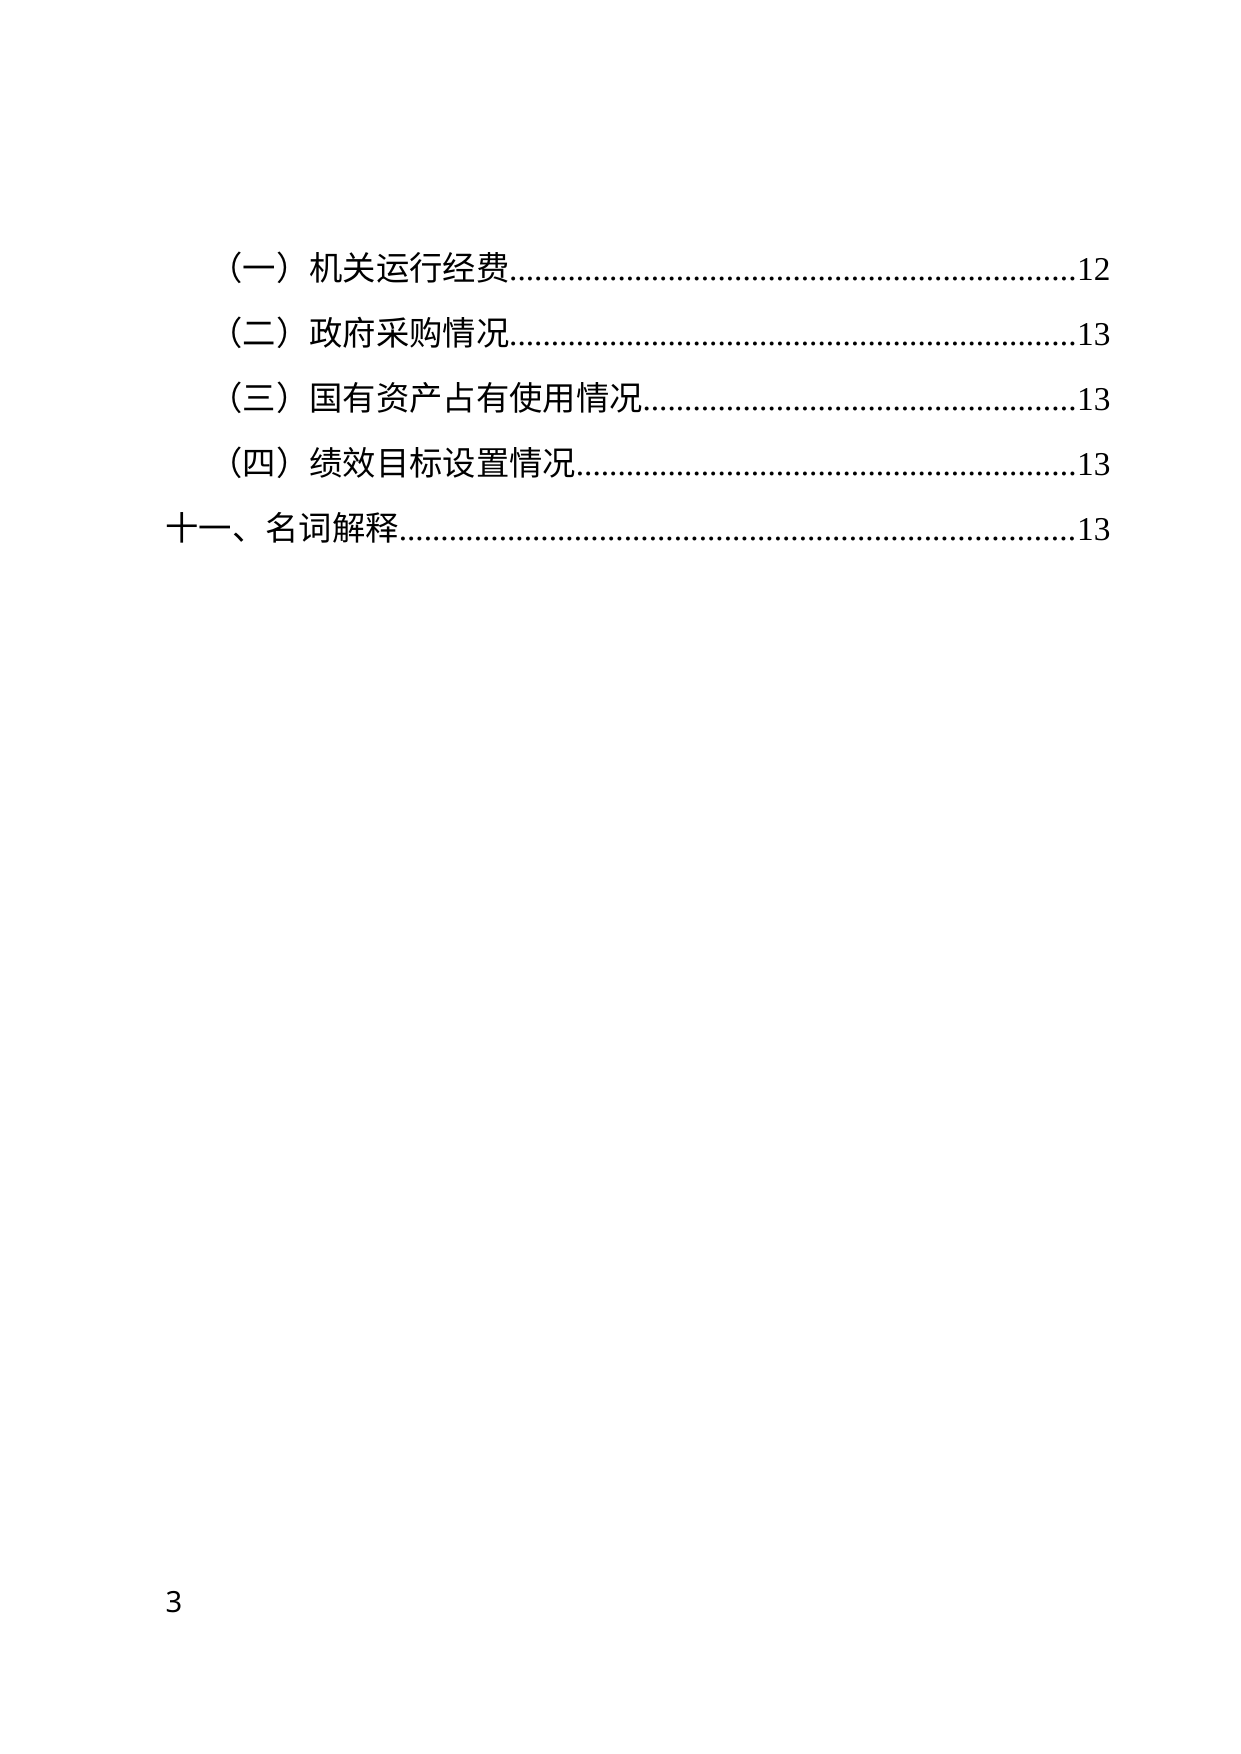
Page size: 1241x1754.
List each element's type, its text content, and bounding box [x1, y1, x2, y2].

text 十一、名词解释 13 [165, 493, 1087, 558]
text （四）绩效目标设置情况 13 [209, 428, 1087, 493]
text （三）国有资产占有使用情况 13 [209, 363, 1087, 428]
text （一）机关运行经费 12 [209, 233, 1087, 298]
text （二）政府采购情况 13 [209, 298, 1087, 363]
